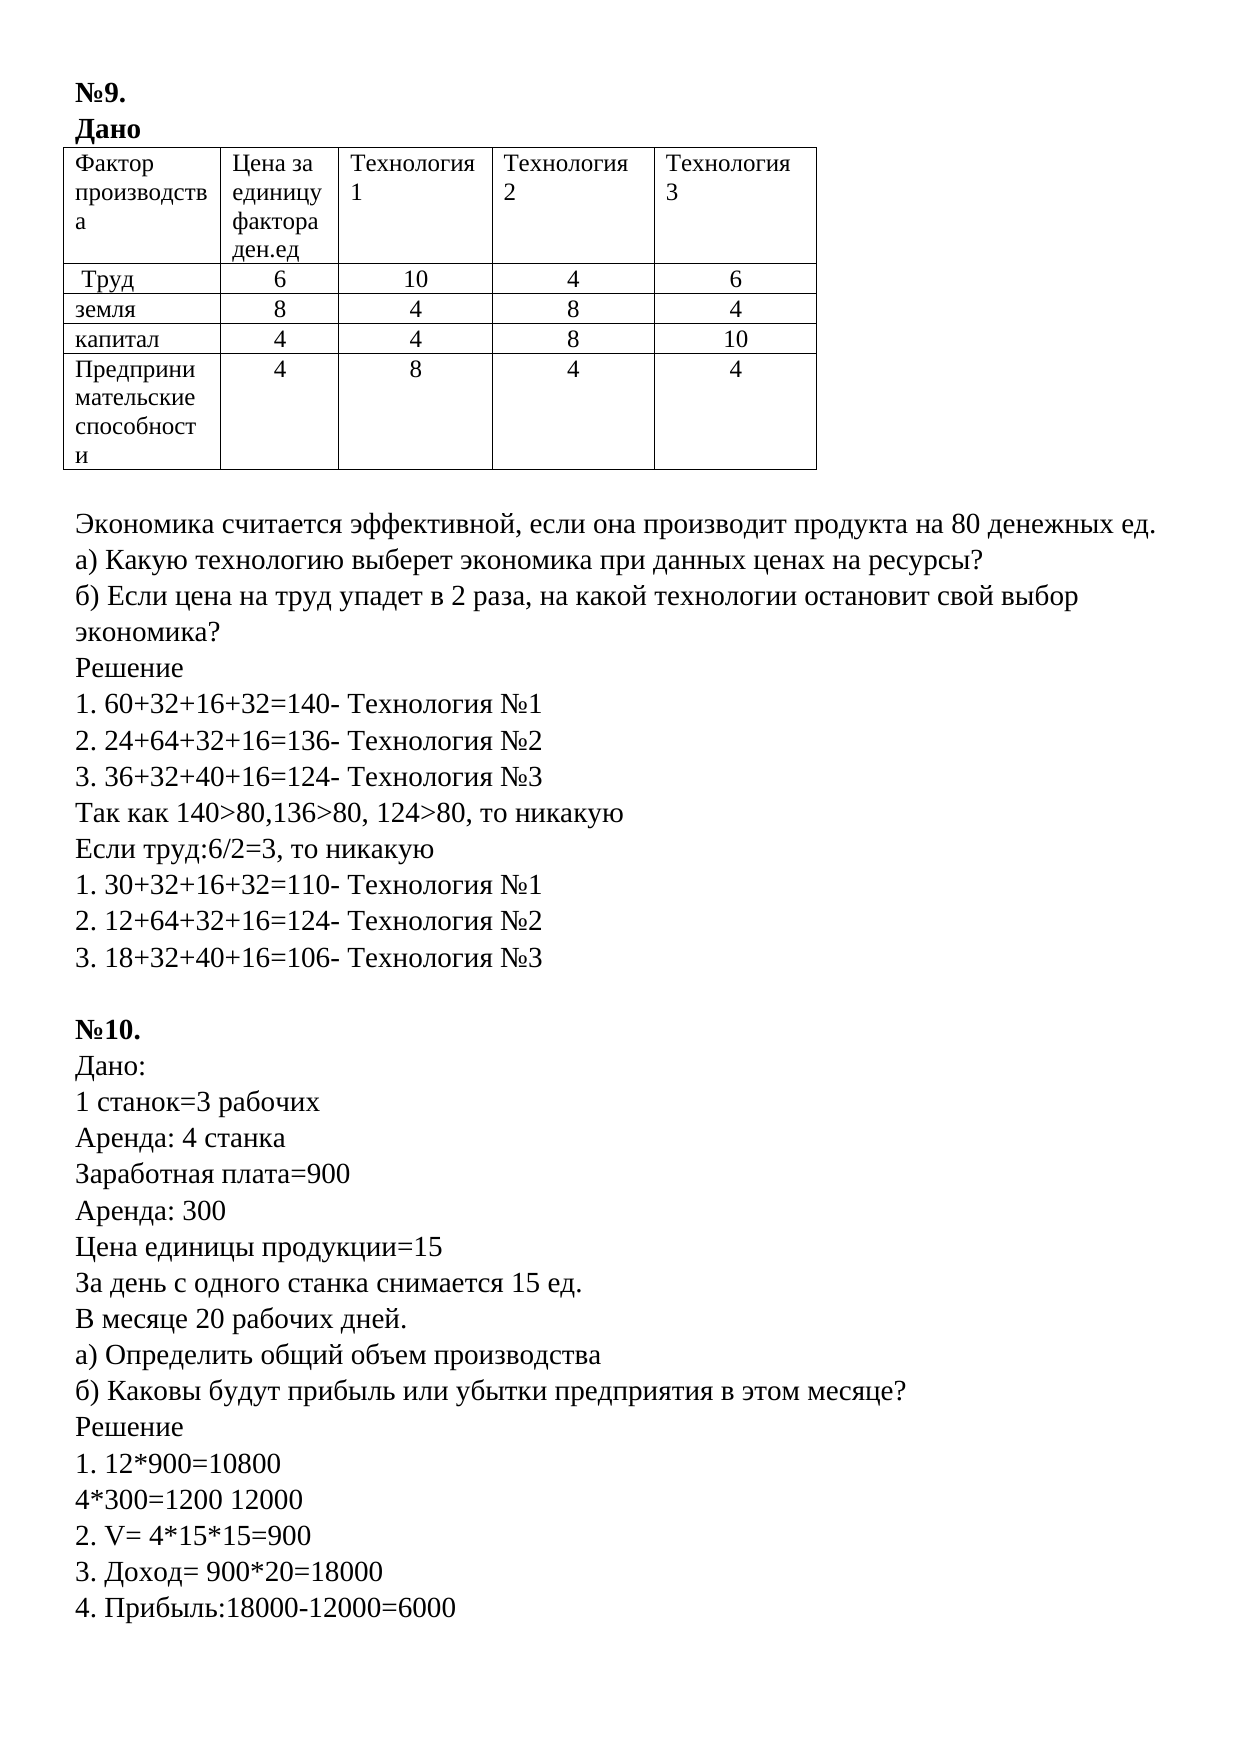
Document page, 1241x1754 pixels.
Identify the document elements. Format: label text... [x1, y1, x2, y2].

text Решение [75, 651, 1165, 684]
text 3. 18+32+40+16=106- Технология №3 [75, 940, 1165, 973]
table_cell 8 [493, 294, 654, 323]
text Экономика считается эффективной, если она производит продукта на 80 денежных ед. [75, 506, 1165, 539]
text 4*300=1200 12000 [75, 1482, 1165, 1515]
text 3. Доход= 900*20=18000 [75, 1554, 1165, 1588]
table_cell 6 [221, 264, 338, 293]
text Заработная плата=900 [75, 1157, 1165, 1190]
table_cell 8 [221, 294, 338, 323]
text Дано: [75, 1048, 1165, 1082]
text 1. 30+32+16+32=110- Технология №1 [75, 867, 1165, 901]
table_cell 4 [493, 264, 654, 293]
table_cell 4 [655, 294, 816, 323]
text 1. 60+32+16+32=140- Технология №1 [75, 687, 1165, 720]
table_cell Предпринимательские способности [64, 354, 220, 469]
table_cell 4 [339, 294, 492, 323]
text б) Если цена на труд упадет в 2 раза, на какой технологии остановит свой выбор экономика? [75, 578, 1165, 648]
table_cell 4 [339, 324, 492, 353]
text Аренда: 300 [75, 1193, 1165, 1226]
text В месяце 20 рабочих дней. [75, 1301, 1165, 1335]
text Решение [75, 1409, 1165, 1443]
table_cell 4 [221, 324, 338, 353]
table_cell 10 [339, 264, 492, 293]
table_cell 4 [493, 354, 654, 469]
text №10. [75, 1012, 1165, 1046]
text 3. 36+32+40+16=124- Технология №3 [75, 759, 1165, 792]
text а) Определить общий объем производства [75, 1337, 1165, 1371]
text 2. V= 4*15*15=900 [75, 1518, 1165, 1552]
table_cell Труд [64, 264, 220, 293]
text Аренда: 4 станка [75, 1120, 1165, 1154]
text 4. Прибыль:18000-12000=6000 [75, 1590, 1165, 1624]
table_cell 8 [339, 354, 492, 469]
table_cell земля [64, 294, 220, 323]
table_cell 8 [493, 324, 654, 353]
table_header Технология 1 [339, 148, 492, 263]
table_header Технология 3 [655, 148, 816, 263]
table_cell 6 [655, 264, 816, 293]
text а) Какую технологию выберет экономика при данных ценах на ресурсы? [75, 542, 1165, 576]
text 2. 12+64+32+16=124- Технология №2 [75, 903, 1165, 937]
text Если труд:6/2=3, то никакую [75, 831, 1165, 865]
table_cell 4 [655, 354, 816, 469]
text Цена единицы продукции=15 [75, 1229, 1165, 1262]
text Так как 140>80,136>80, 124>80, то никакую [75, 795, 1165, 829]
table_header Технология 2 [493, 148, 654, 263]
text 2. 24+64+32+16=136- Технология №2 [75, 723, 1165, 756]
text №9. [75, 75, 1165, 108]
text Дано [75, 111, 1165, 145]
text б) Каковы будут прибыль или убытки предприятия в этом месяце? [75, 1373, 1165, 1407]
table_cell капитал [64, 324, 220, 353]
table_cell 4 [221, 354, 338, 469]
text 1 станок=3 рабочих [75, 1084, 1165, 1118]
text За день с одного станка снимается 15 ед. [75, 1265, 1165, 1298]
table_header Фактор производства [64, 148, 220, 263]
text 1. 12*900=10800 [75, 1446, 1165, 1479]
table_cell 10 [655, 324, 816, 353]
table_header Цена за единицу фактора ден.ед [221, 148, 338, 263]
